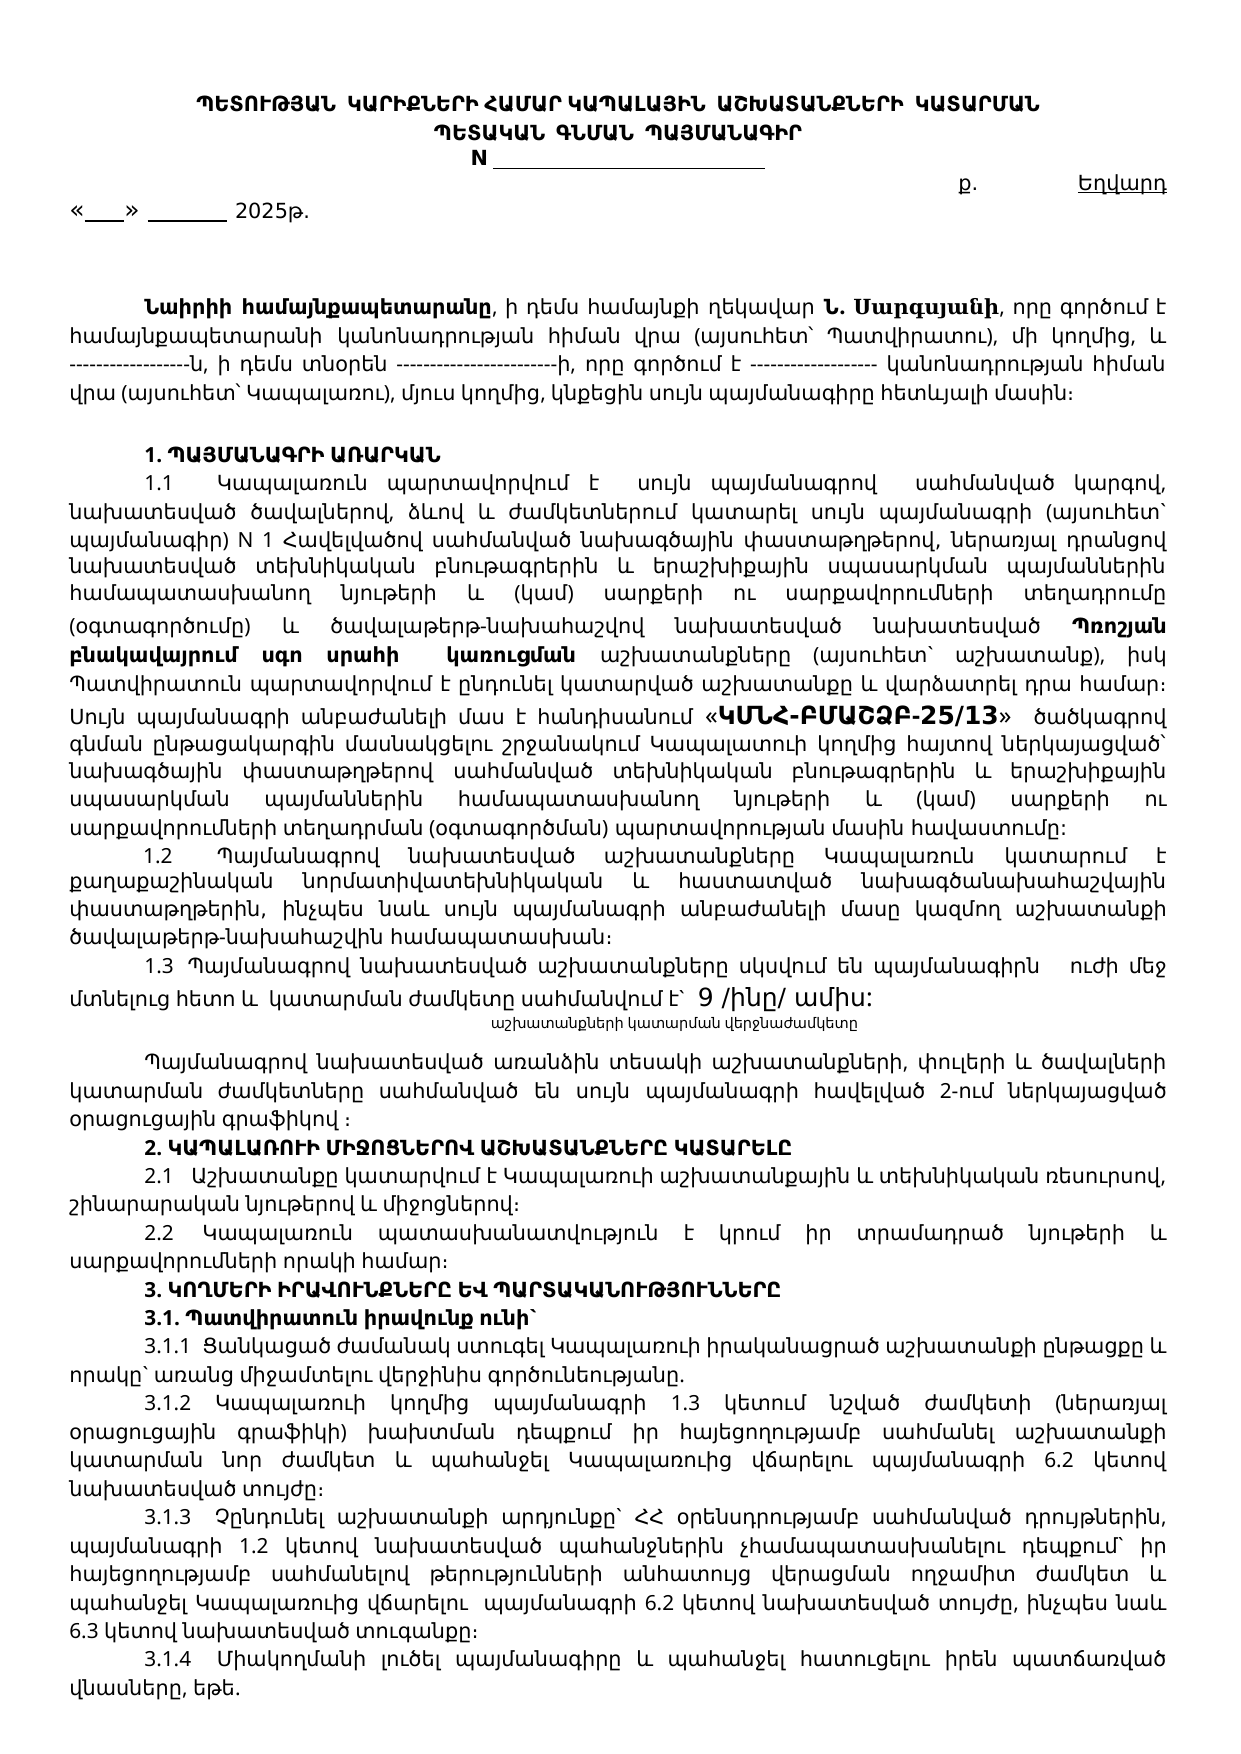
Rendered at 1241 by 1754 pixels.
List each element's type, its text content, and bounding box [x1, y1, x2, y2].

text ՊԵՏՈՒԹՅԱՆ ԿԱՐԻՔՆԵՐԻ ՀԱՄԱՐ ԿԱՊԱԼԱՅԻՆ ԱՇԽԱՏԱՆՔՆԵՐԻ ԿԱՏԱՐՄԱՆ [54, 89, 1167, 118]
text 3.1.4 Միակողմանի լուծել պայմանագիրը և պահանջել հատուցելու իրեն պատճառված վնասները, եթե. [69, 1644, 1167, 1701]
text 3. ԿՈՂՄԵՐԻ ԻՐԱՎՈՒՆՔՆԵՐԸ ԵՎ ՊԱՐՏԱԿԱՆՈՒԹՅՈՒՆՆԵՐԸ [69, 1275, 1167, 1303]
text 2.2 Կապալառուն պատասխանատվություն է կրում իր տրամադրած նյութերի և սարքավորումների որակի համար։ [69, 1218, 1167, 1275]
text 2. ԿԱՊԱԼԱՌՈՒԻ ՄԻՋՈՑՆԵՐՈՎ ԱՇԽԱՏԱՆՔՆԵՐԸ ԿԱՏԱՐԵԼԸ [69, 1133, 1167, 1161]
text Նաիրիի համայնքապետարանը, ի դեմս համայնքի ղեկավար Ն․ Սարգսյանի, որը գործում է համայնքապետարանի կանոնադրության հիման վրա (այսուհետ՝ Պատվիրատու), մի կողմից, և ------------------ն, ի դեմս տնօրեն ------------------------ի, որը գործում է ------------------- կանոնադրության հիման վրա (այսուհետ՝ Կապալառու), մյուս կողմից, կնքեցին սույն պայմանագիրը հետևյալի մասին։ [69, 292, 1167, 406]
text 3.1. Պատվիրատուն իրավունք ունի` [69, 1303, 1167, 1332]
text 1. ՊԱՅՄԱՆԱԳՐԻ ԱՌԱՐԿԱՆ [69, 440, 1167, 468]
text աշխատանքների կատարման վերջնաժամկետը [69, 1013, 1167, 1047]
text 1.3 Պայմանագրով նախատեսված աշխատանքները սկսվում են պայմանագիրն ուժի մեջ մտնելուց հետո և կատարման ժամկետը սահմանվում է` 9 /ինը/ ամիս: [69, 951, 1167, 1013]
text 1.1 Կապալառուն պարտավորվում է սույն պայմանագրով սահմանված կարգով, նախատեսված ծավալներով, ձևով և ժամկետներում կատարել սույն պայմանագրի (այսուհետ` պայմանագիր) N 1 Հավելվածով սահմանված նախագծային փաստաթղթերով, ներառյալ դրանցով նախատեսված տեխնիկական բնութագրերին և երաշխիքային սպասարկման պայմաններին համապատասխանող նյութերի և (կամ) սարքերի ու սարքավորումների տեղադրումը (օգտագործումը) և ծավալաթերթ-նախահաշվով նախատեսված նախատեսված Պռոշյան բնակավայրում սգո սրահի կառուցման աշխատանքները (այսուհետ` աշխատանք), իսկ Պատվիրատուն պարտավորվում է ընդունել կատարված աշխատանքը և վարձատրել դրա համար։ Սույն պայմանագրի անբաժանելի մաս է հանդիսանում «ԿՄՆՀ-ԲՄԱՇՁԲ-25/13» ծածկագրով գնման ընթացակարգին մասնակցելու շրջանակում Կապալատուի կողմից հայտով ներկայացված՝ նախագծային փաստաթղթերով սահմանված տեխնիկական բնութագրերին և երաշխիքային սպասարկման պայմաններին համապատասխանող նյութերի և (կամ) սարքերի ու սարքավորումների տեղադրման (օգտագործման) պարտավորության մասին հավաստումը: [69, 468, 1167, 841]
text Պայմանագրով նախատեսված առանձին տեսակի աշխատանքների, փուլերի և ծավալների կատարման ժամկետները սահմանված են սույն պայմանագրի հավելված 2-ում ներկայացված օրացուցային գրաֆիկով ։ [69, 1047, 1167, 1133]
text 3.1.3 Չընդունել աշխատանքի արդյունքը` ՀՀ օրենսդրությամբ սահմանված դրույթներին, պայմանագրի 1.2 կետով նախատեսված պահանջներին չհամապատասխանելու դեպքում` իր հայեցողությամբ սահմանելով թերությունների անհատույց վերացման ողջամիտ ժամկետ և պահանջել Կապալառուից վճարելու պայմանագրի 6.2 կետով նախատեսված տույժը, ինչպես նաև 6.3 կետով նախատեսված տուգանքը։ [69, 1502, 1167, 1644]
text N [54, 146, 1167, 171]
text ՊԵՏԱԿԱՆ ԳՆՄԱՆ ՊԱՅՄԱՆԱԳԻՐ [54, 118, 1167, 146]
text 3.1.2 Կապալառուի կողմից պայմանագրի 1.3 կետում նշված ժամկետի (ներառյալ օրացուցային գրաֆիկի) խախտման դեպքում իր հայեցողությամբ սահմանել աշխատանքի կատարման նոր ժամկետ և պահանջել Կապալառուից վճարելու պայմանագրի 6.2 կետով նախատեսված տույժը։ [69, 1388, 1167, 1502]
text 2.1 Աշխատանքը կատարվում է Կապալառուի աշխատանքային և տեխնիկական ռեսուրսով, շինարարական նյութերով և միջոցներով։ [69, 1161, 1167, 1218]
text 1.2 Պայմանագրով նախատեսված աշխատանքները Կապալառուն կատարում է քաղաքաշինական նորմատիվատեխնիկական և հաստատված նախագծանախահաշվային փաստաթղթերին, ինչպես նաև սույն պայմանագրի անբաժանելի մասը կազմող աշխատանքի ծավալաթերթ-նախահաշվին համապատասխան։ [69, 841, 1167, 951]
text ք. Եղվարդ « » 2025թ. [69, 171, 1167, 224]
text 3.1.1 Ցանկացած ժամանակ ստուգել Կապալառուի իրականացրած աշխատանքի ընթացքը և որակը` առանց միջամտելու վերջինիս գործունեությանը. [69, 1332, 1167, 1388]
